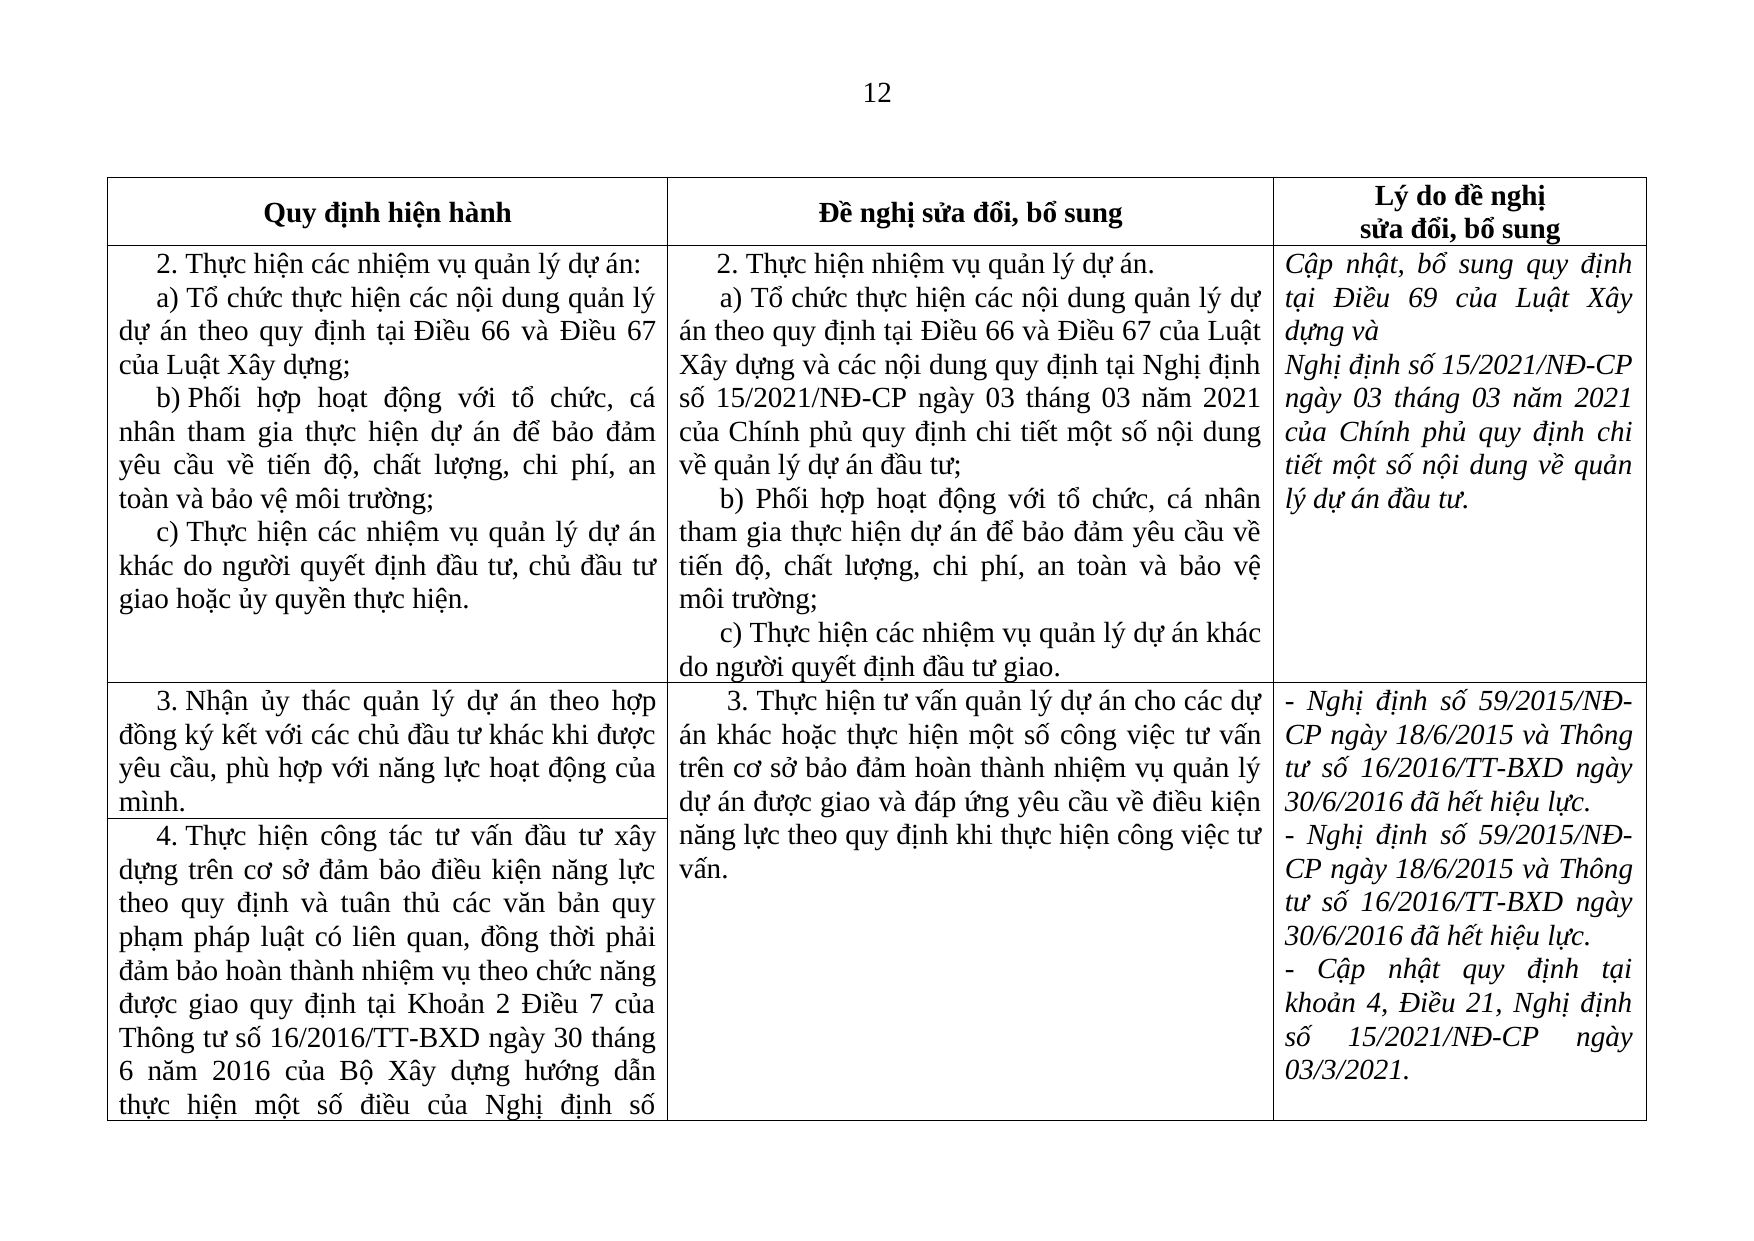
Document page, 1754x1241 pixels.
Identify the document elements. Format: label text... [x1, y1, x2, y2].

table_header Lý do đề nghị sửa đổi, bổ sung [1274, 178, 1646, 245]
table_cell 2. Thực hiện các nhiệm vụ quản lý dự án: a) Tổ chức thực hiện các nội dung quản lý dự án theo quy định tại Điều 66 và Điều 67 của Luật Xây dựng; b) Phối hợp hoạt động với tổ chức, cá nhân tham gia thực hiện dự án để bảo đảm yêu cầu về tiến độ, chất lượng, chi phí, an toàn và bảo vệ môi trường; c) Thực hiện các nhiệm vụ quản lý dự án khác do người quyết định đầu tư, chủ đầu tư giao hoặc ủy quyền thực hiện. [108, 246, 667, 682]
table_cell Cập nhật, bổ sung quy định tại Điều 69 của Luật Xây dựng và Nghị định số 15/2021/NĐ-CP ngày 03 tháng 03 năm 2021 của Chính phủ quy định chi tiết một số nội dung về quản lý dự án đầu tư. [1274, 246, 1646, 682]
table_cell 2. Thực hiện nhiệm vụ quản lý dự án. a) Tổ chức thực hiện các nội dung quản lý dự án theo quy định tại Điều 66 và Điều 67 của Luật Xây dựng và các nội dung quy định tại Nghị định số 15/2021/NĐ-CP ngày 03 tháng 03 năm 2021 của Chính phủ quy định chi tiết một số nội dung về quản lý dự án đầu tư; b) Phối hợp hoạt động với tổ chức, cá nhân tham gia thực hiện dự án để bảo đảm yêu cầu về tiến độ, chất lượng, chi phí, an toàn và bảo vệ môi trường; c) Thực hiện các nhiệm vụ quản lý dự án khác do người quyết định đầu tư giao. [668, 246, 1273, 682]
table_cell 3. Nhận ủy thác quản lý dự án theo hợp đồng ký kết với các chủ đầu tư khác khi được yêu cầu, phù hợp với năng lực hoạt động của mình. [108, 683, 667, 817]
table_header Đề nghị sửa đổi, bổ sung [668, 178, 1273, 245]
table_cell 3. Thực hiện tư vấn quản lý dự án cho các dự án khác hoặc thực hiện một số công việc tư vấn trên cơ sở bảo đảm hoàn thành nhiệm vụ quản lý dự án được giao và đáp ứng yêu cầu về điều kiện năng lực theo quy định khi thực hiện công việc tư vấn. [668, 683, 1273, 1120]
table_cell - Nghị định số 59/2015/NĐ-CP ngày 18/6/2015 và Thông tư số 16/2016/TT-BXD ngày 30/6/2016 đã hết hiệu lực. - Nghị định số 59/2015/NĐ-CP ngày 18/6/2015 và Thông tư số 16/2016/TT-BXD ngày 30/6/2016 đã hết hiệu lực. - Cập nhật quy định tại khoản 4, Điều 21, Nghị định số 15/2021/NĐ-CP ngày 03/3/2021. [1274, 683, 1646, 1120]
table_header Quy định hiện hành [108, 178, 667, 245]
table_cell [108, 819, 667, 1120]
